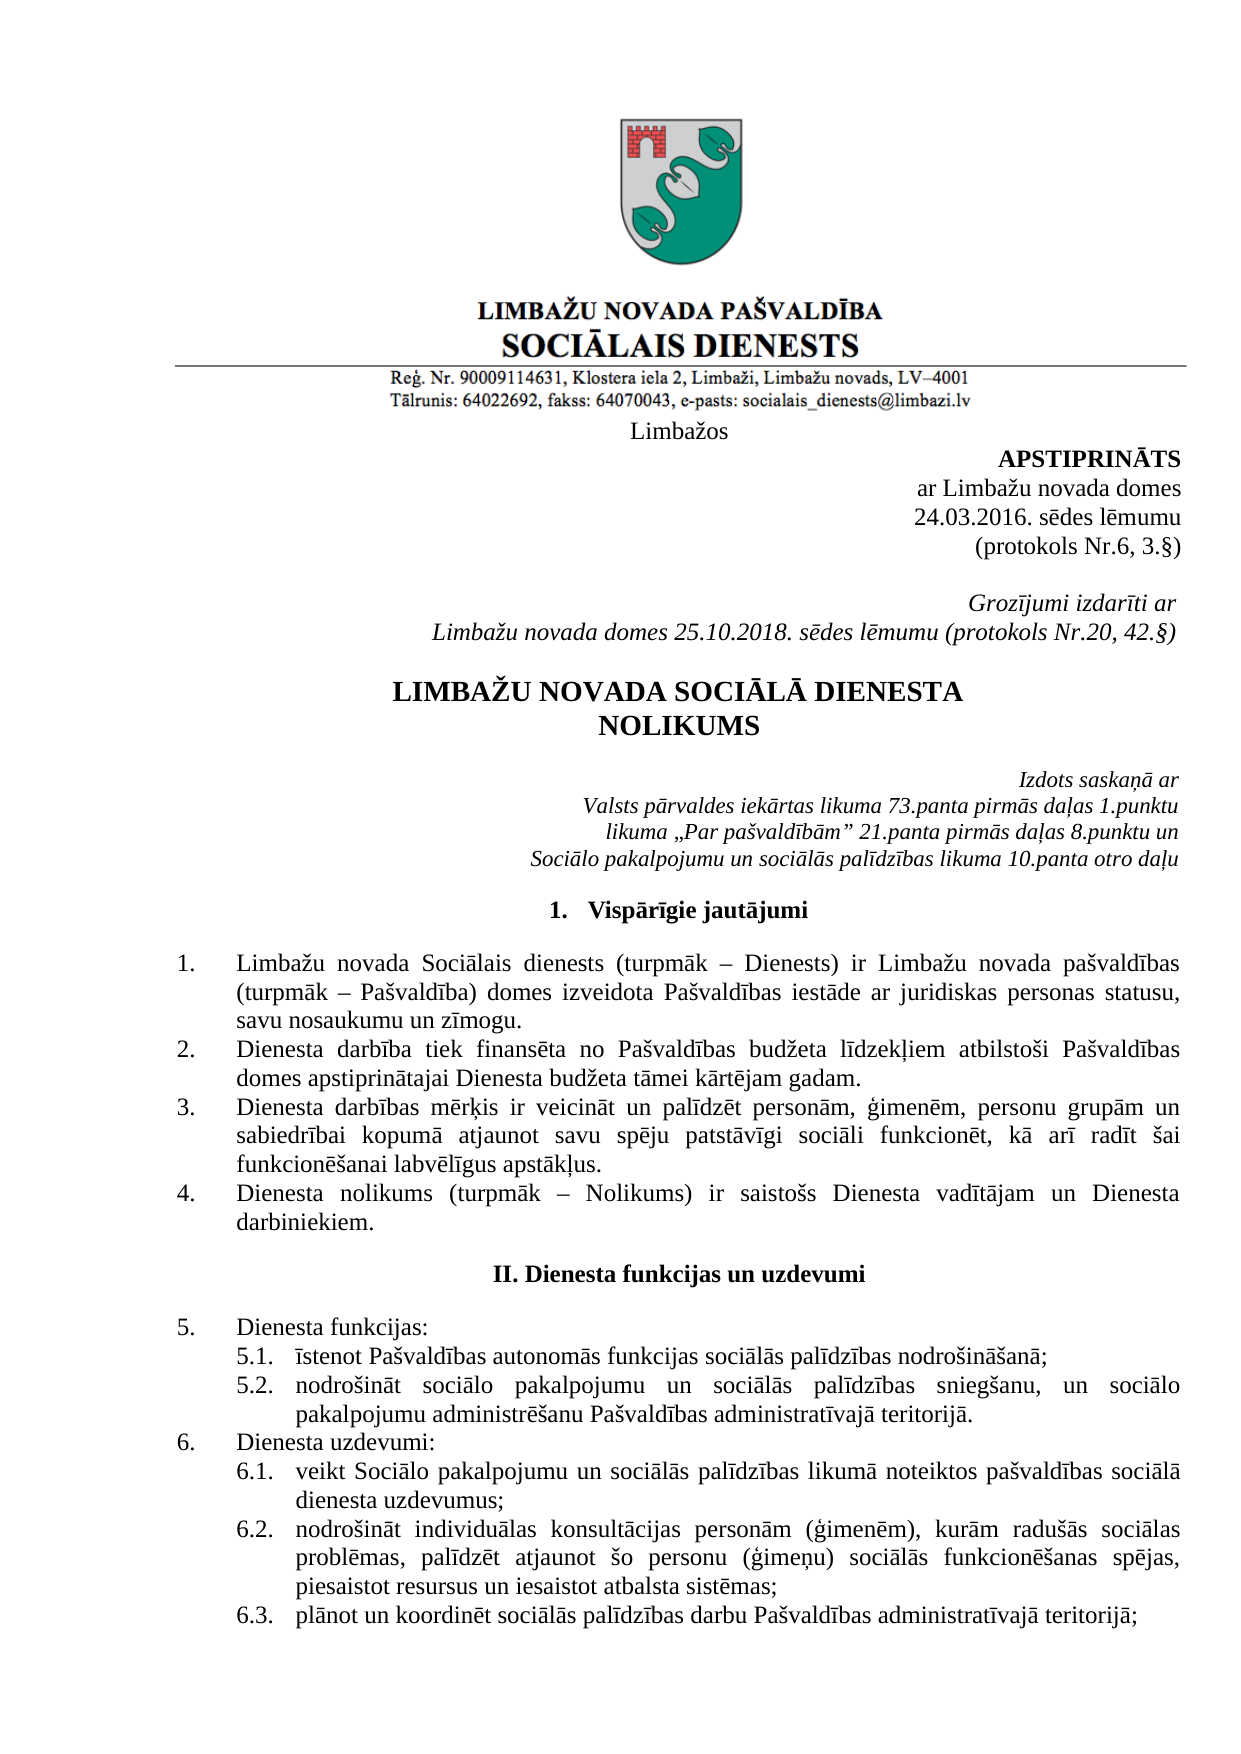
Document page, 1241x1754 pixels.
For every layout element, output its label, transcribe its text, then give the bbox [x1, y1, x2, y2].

text Grozījumi izdarīti ar [177, 588, 1178, 617]
picture [0, 0, 1241, 416]
text (protokols Nr.6, 3.§) [177, 531, 1181, 559]
text likuma „Par pašvaldībām” 21.panta pirmās daļas 8.punktu un [177, 818, 1181, 845]
list Dienesta funkcijas: [177, 1312, 1181, 1341]
text LIMBAŽU NOVADA SOCIĀLĀ DIENESTA [177, 674, 1178, 708]
text 24.03.2016. sēdes lēmumu [177, 502, 1181, 531]
list īstenot Pašvaldības autonomās funkcijas sociālās palīdzības nodrošināšanā; [236, 1341, 1181, 1370]
list veikt Sociālo pakalpojumu un sociālās palīdzības likumā noteiktos pašvaldības sociālā dienesta uzdevumus; [236, 1456, 1181, 1514]
list Dienesta darbības mērķis ir veicināt un palīdzēt personām, ģimenēm, personu grupām un sabiedrībai kopumā atjaunot savu spēju patstāvīgi sociāli funkcionēt, kā arī radīt šai funkcionēšanai labvēlīgus apstākļus. [177, 1092, 1181, 1178]
list Dienesta uzdevumi: [177, 1427, 1181, 1456]
list Limbažu novada Sociālais dienests (turpmāk – Dienests) ir Limbažu novada pašvaldības (turpmāk – Pašvaldība) domes izveidota Pašvaldības iestāde ar juridiskas personas statusu, savu nosaukumu un zīmogu. [177, 948, 1181, 1034]
list plānot un koordinēt sociālās palīdzības darbu Pašvaldības administratīvajā teritorijā; [236, 1600, 1181, 1629]
text Izdots saskaņā ar [177, 766, 1181, 792]
text Sociālo pakalpojumu un sociālās palīdzības likuma 10.panta otro daļu [177, 845, 1181, 871]
list Dienesta darbība tiek finansēta no Pašvaldības budžeta līdzekļiem atbilstoši Pašvaldības domes apstiprinātajai Dienesta budžeta tāmei kārtējam gadam. [177, 1034, 1181, 1092]
text Limbažu novada domes 25.10.2018. sēdes lēmumu (protokols Nr.20, 42.§) [177, 617, 1178, 646]
list nodrošināt individuālas konsultācijas personām (ģimenēm), kurām radušās sociālas problēmas, palīdzēt atjaunot šo personu (ģimeņu) sociālās funkcionēšanas spējas, piesaistot resursus un iesaistot atbalsta sistēmas; [236, 1514, 1181, 1600]
text NOLIKUMS [177, 708, 1181, 742]
text Valsts pārvaldes iekārtas likuma 73.panta pirmās daļas 1.punktu [177, 792, 1181, 818]
text Limbažos [177, 118, 1181, 444]
text ar Limbažu novada domes [177, 473, 1181, 502]
text APSTIPRINĀTS [177, 444, 1181, 473]
list nodrošināt sociālo pakalpojumu un sociālās palīdzības sniegšanu, un sociālo pakalpojumu administrēšanu Pašvaldības administratīvajā teritorijā. [236, 1370, 1181, 1427]
text II. Dienesta funkcijas un uzdevumi [177, 1259, 1181, 1288]
list Vispārīgie jautājumi [176, 895, 1181, 924]
list Dienesta nolikums (turpmāk – Nolikums) ir saistošs Dienesta vadītājam un Dienesta darbiniekiem. [177, 1178, 1181, 1236]
